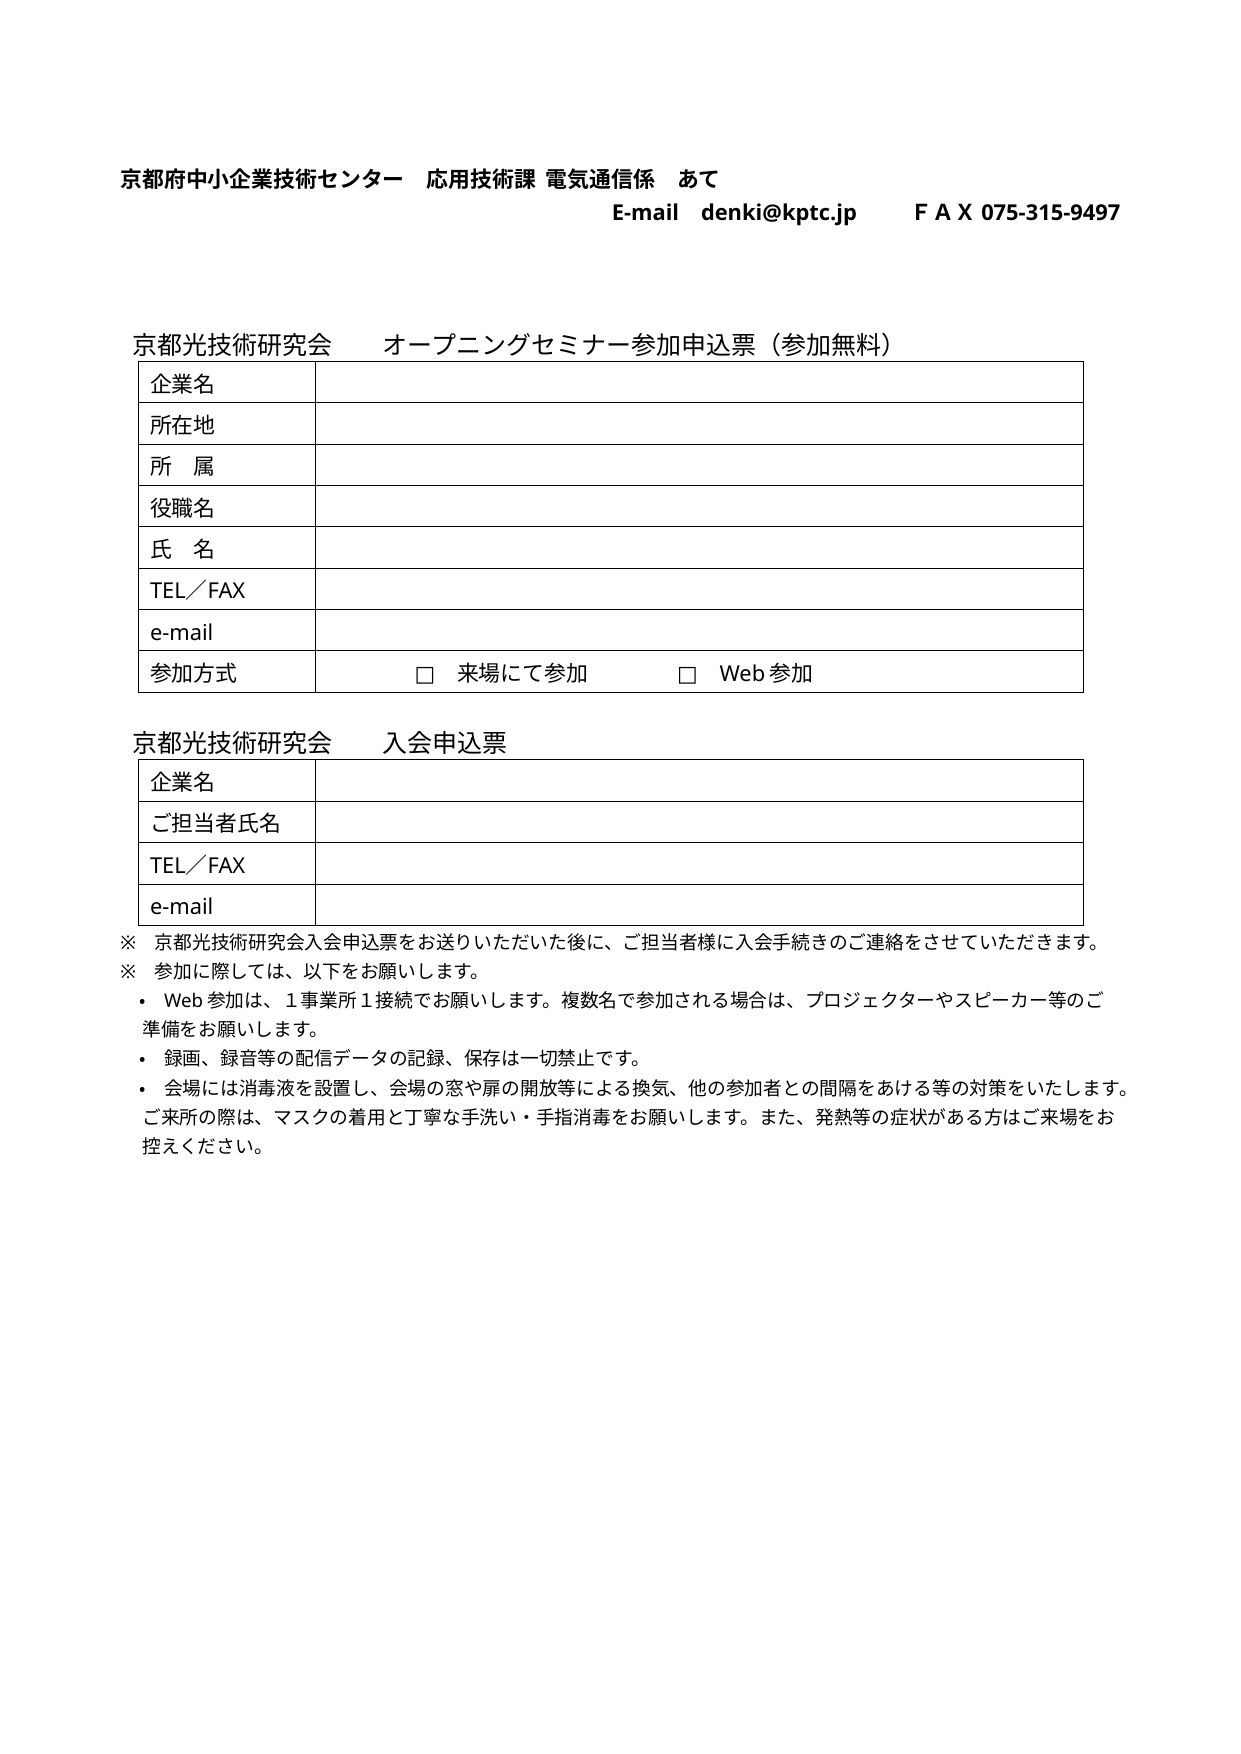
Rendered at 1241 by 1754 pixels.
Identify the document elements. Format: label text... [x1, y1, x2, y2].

text E-mail denki@kptc.jp ＦＡＸ 075-315-9497 [120, 194, 1120, 227]
text • 会場には消毒液を設置し、会場の窓や扉の開放等による換気、他の参加者との間隔をあける等の対策をいたします。ご来所の際は、マスクの着用と丁寧な手洗い・手指消毒をお願いします。また、発熱等の症状がある方はご来場をお控えください。 [120, 1072, 1120, 1159]
table_cell [316, 610, 1083, 650]
table_cell [316, 569, 1083, 609]
table_cell [316, 527, 1083, 568]
table_cell 役職名 [139, 486, 315, 526]
table_header 企業名 [139, 362, 315, 402]
table_cell □ 来場にて参加 □ Web参加 [316, 651, 1083, 692]
text 京都光技術研究会 入会申込票 [133, 726, 1120, 759]
text • 録画、録音等の配信データの記録、保存は一切禁止です。 [120, 1042, 1120, 1072]
table_cell [316, 445, 1083, 485]
table_cell 氏 名 [139, 527, 315, 568]
text ※ 京都光技術研究会入会申込票をお送りいただいた後に、ご担当者様に入会手続きのご連絡をさせていただきます。 [120, 926, 1120, 955]
table_cell [316, 486, 1083, 526]
text • Web参加は、１事業所１接続でお願いします。複数名で参加される場合は、プロジェクターやスピーカー等のご準備をお願いします。 [120, 984, 1120, 1042]
table_cell [316, 885, 1083, 925]
table_cell [316, 403, 1083, 443]
text 京都光技術研究会 オープニングセミナー参加申込票（参加無料） [133, 327, 1120, 361]
table_cell ご担当者氏名 [139, 802, 315, 842]
table_cell [316, 802, 1083, 842]
table_cell TEL／FAX [139, 569, 315, 609]
table_cell 参加方式 [139, 651, 315, 692]
table_cell 所 属 [139, 445, 315, 485]
table_cell e-mail [139, 885, 315, 925]
text 京都府中小企業技術センター 応用技術課 電気通信係 あて [120, 161, 1120, 194]
table_cell [316, 843, 1083, 883]
table_cell TEL／FAX [139, 843, 315, 883]
text ※ 参加に際しては、以下をお願いします。 [120, 955, 1120, 984]
table_header [316, 760, 1083, 801]
table_cell e-mail [139, 610, 315, 650]
table_header [316, 362, 1083, 402]
table_cell 所在地 [139, 403, 315, 443]
table_header 企業名 [139, 760, 315, 801]
